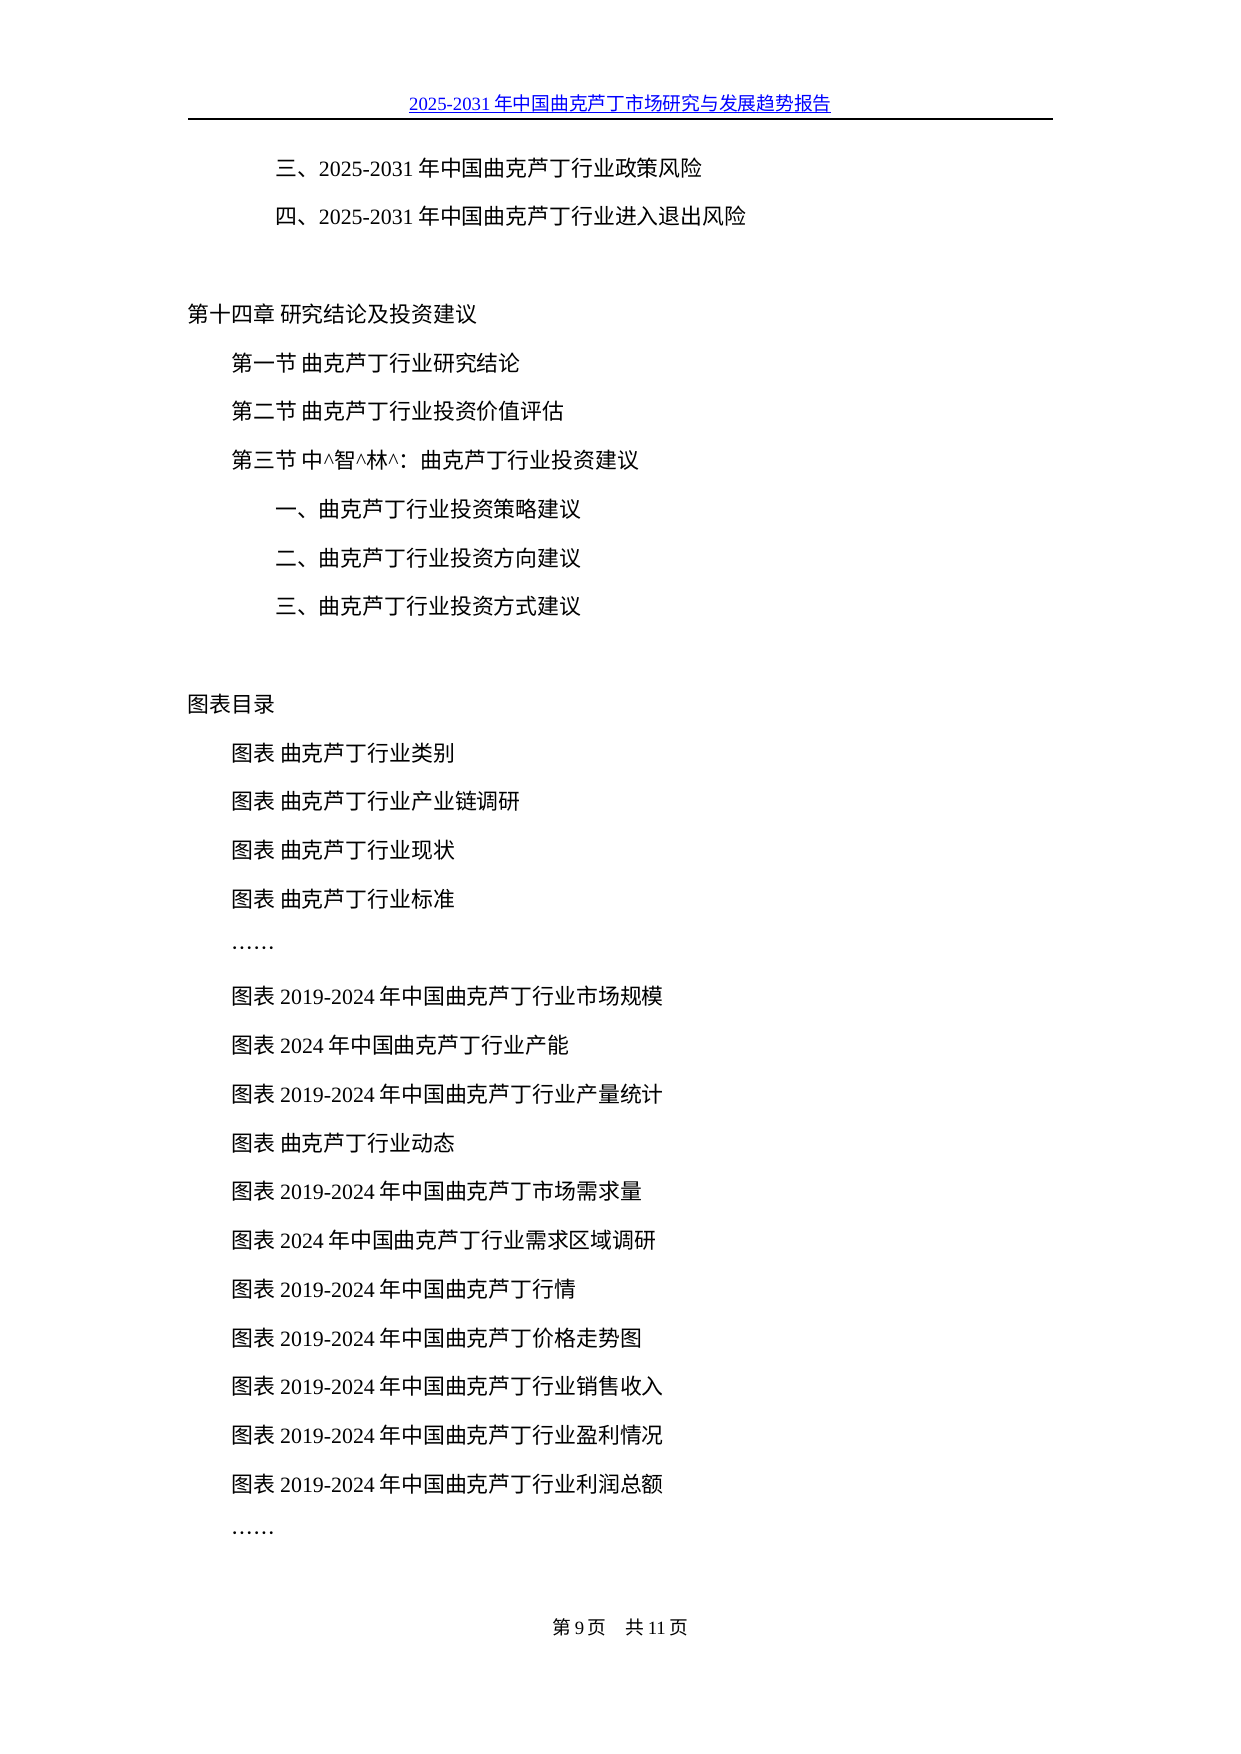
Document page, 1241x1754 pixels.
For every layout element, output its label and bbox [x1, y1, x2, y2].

text [187, 150, 1053, 1548]
